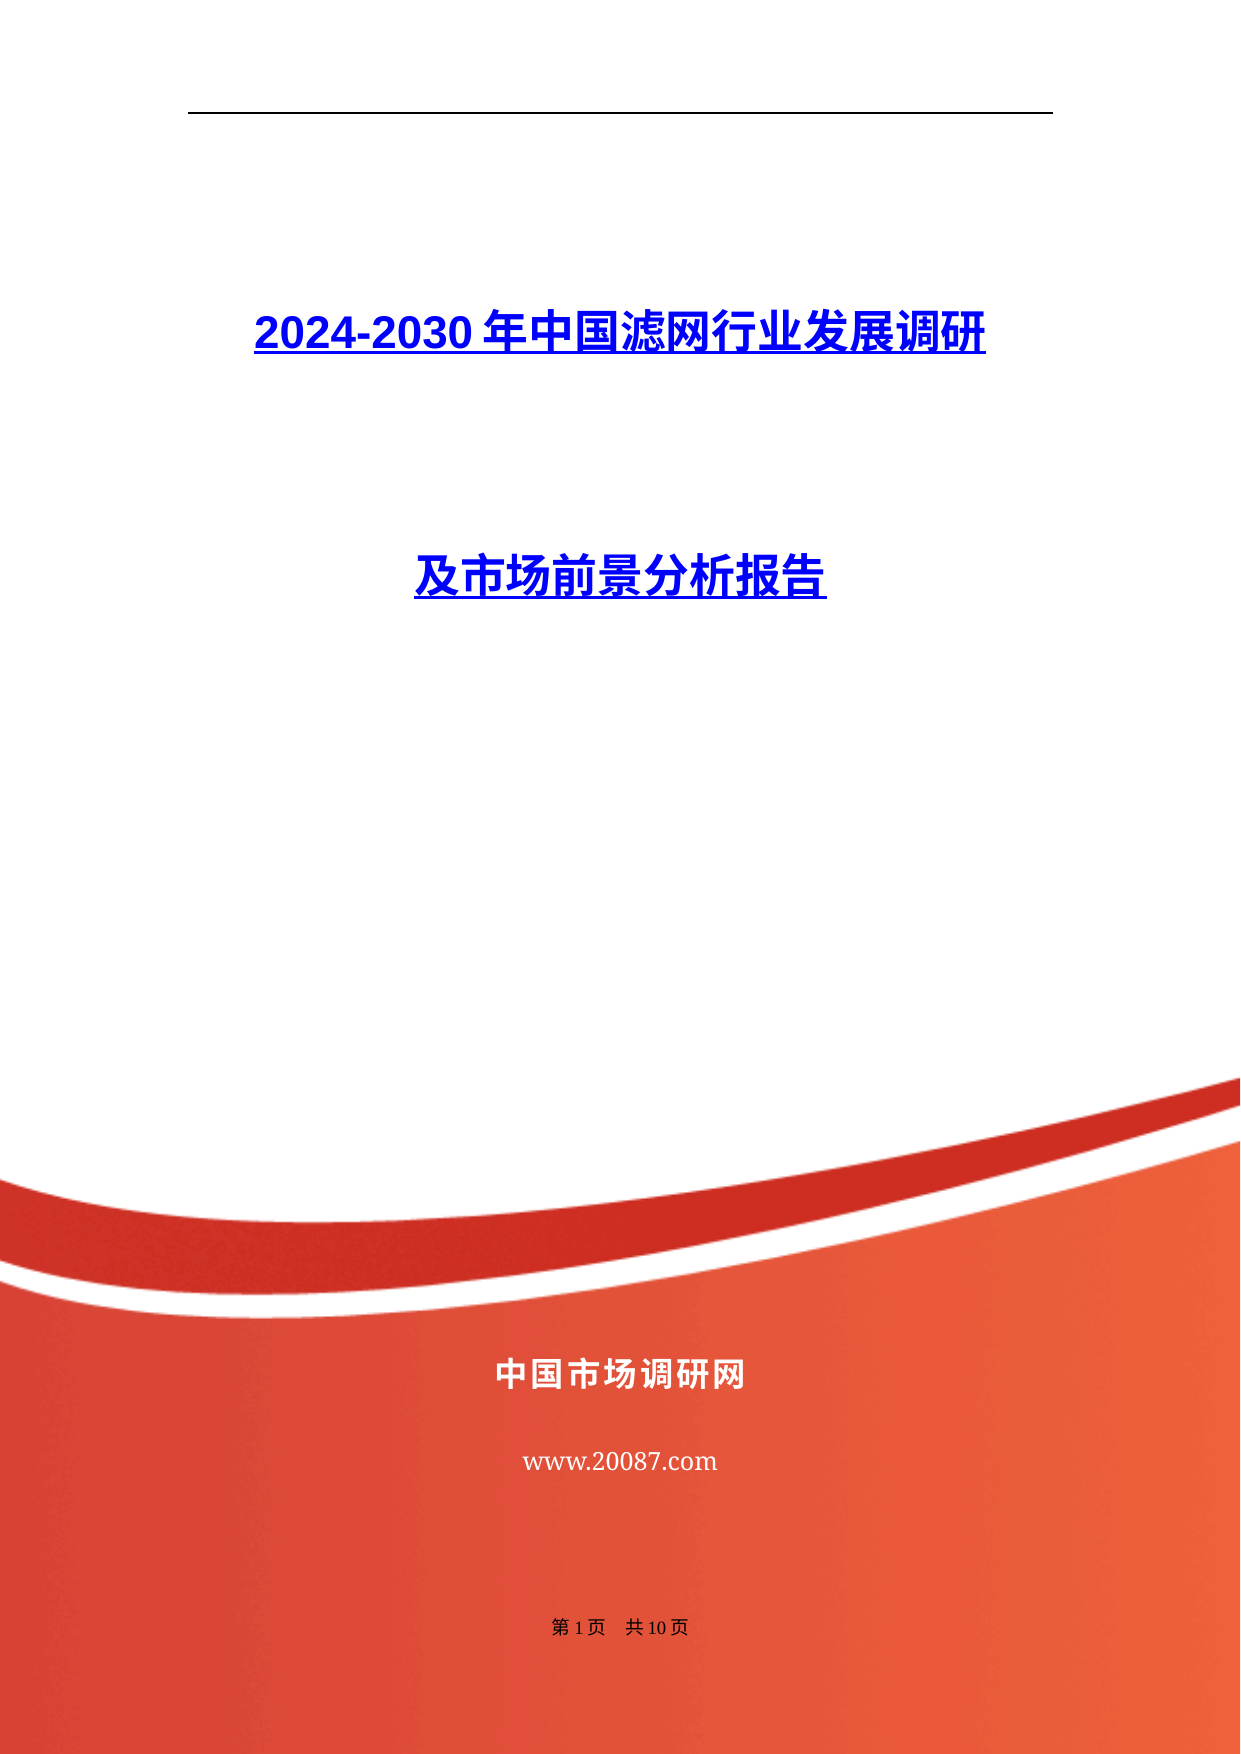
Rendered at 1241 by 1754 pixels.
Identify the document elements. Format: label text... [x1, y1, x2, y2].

text www.20087.com [187, 1428, 1053, 1493]
table_header 2024-2030年中国滤网行业发展调研及市场前景分析报告 [188, 207, 1053, 773]
picture [0, 1006, 1241, 1754]
subtitle 中国市场调研网 [187, 1339, 1053, 1404]
